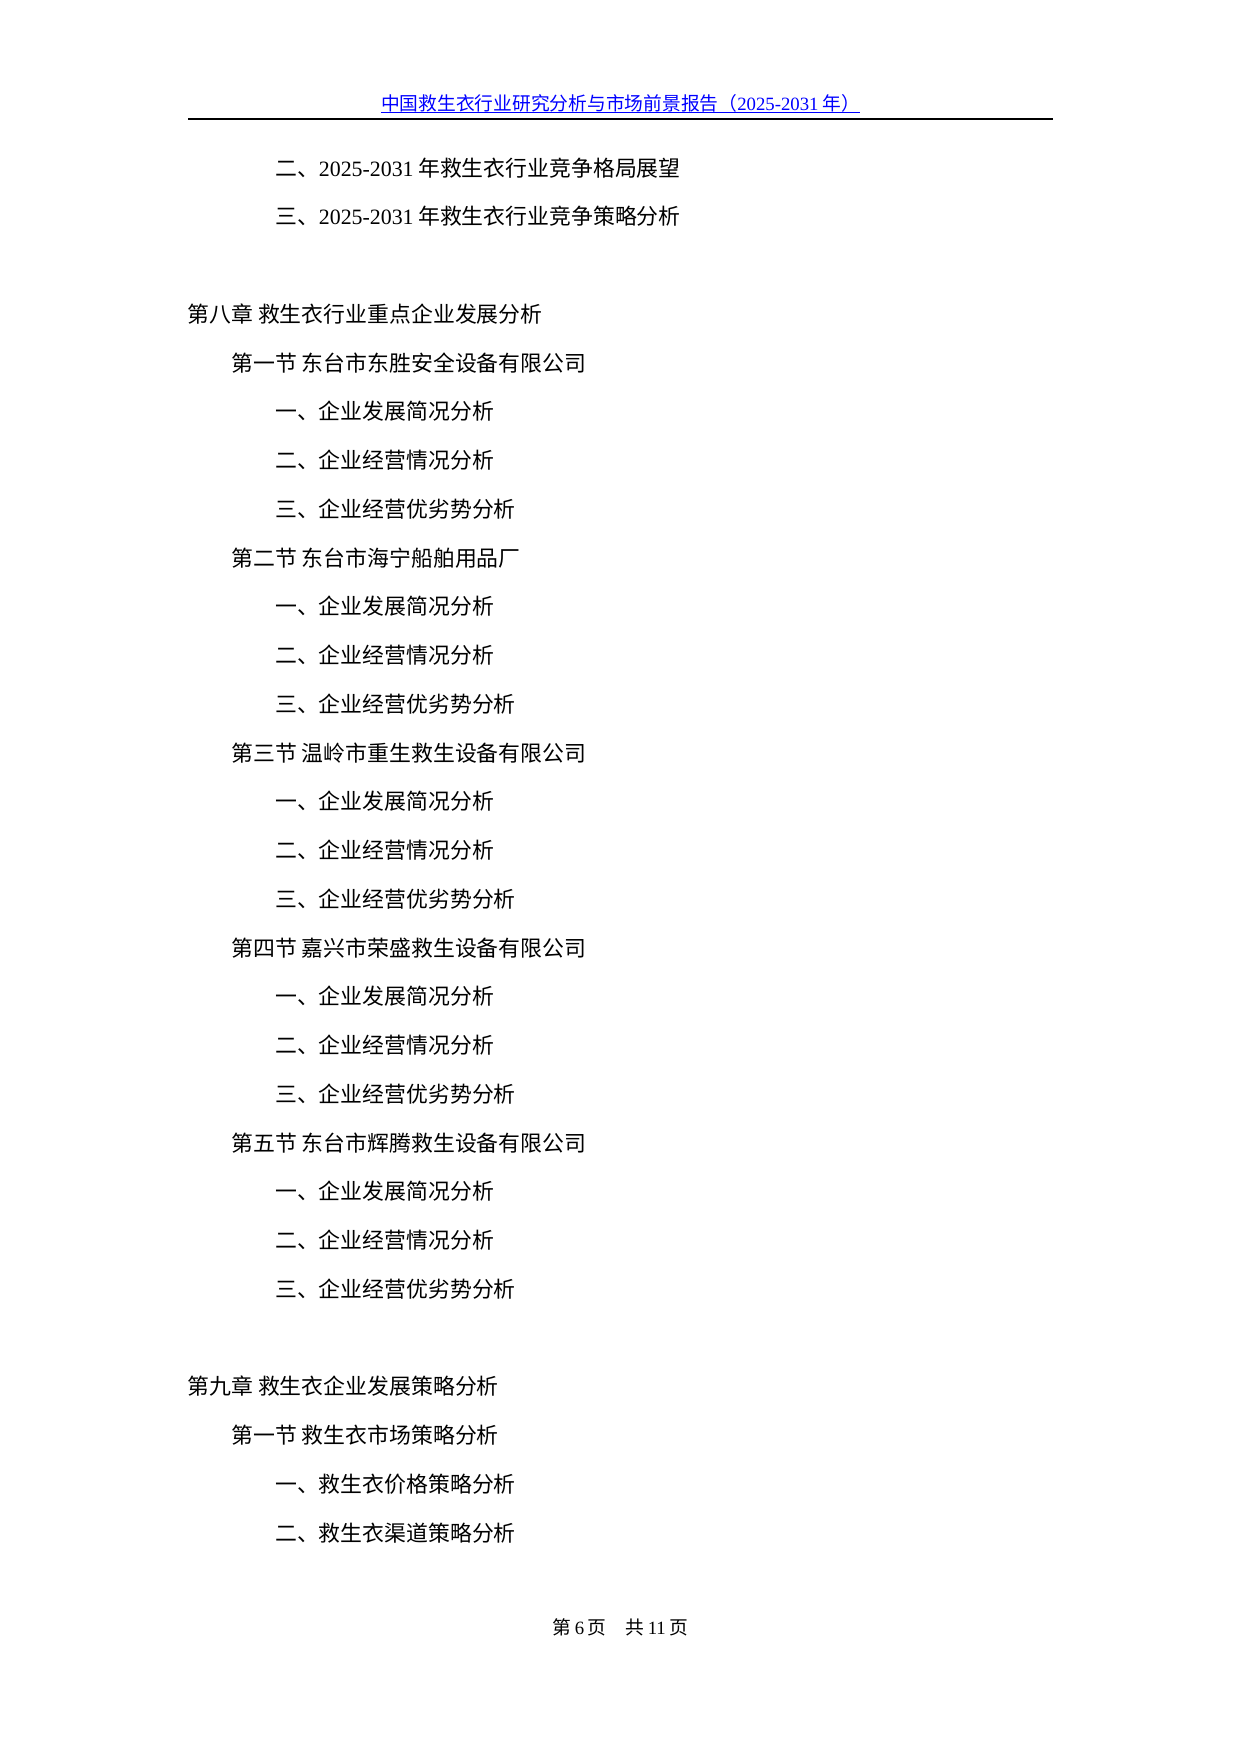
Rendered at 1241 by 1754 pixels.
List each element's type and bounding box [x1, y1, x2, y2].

text [187, 150, 1053, 1548]
